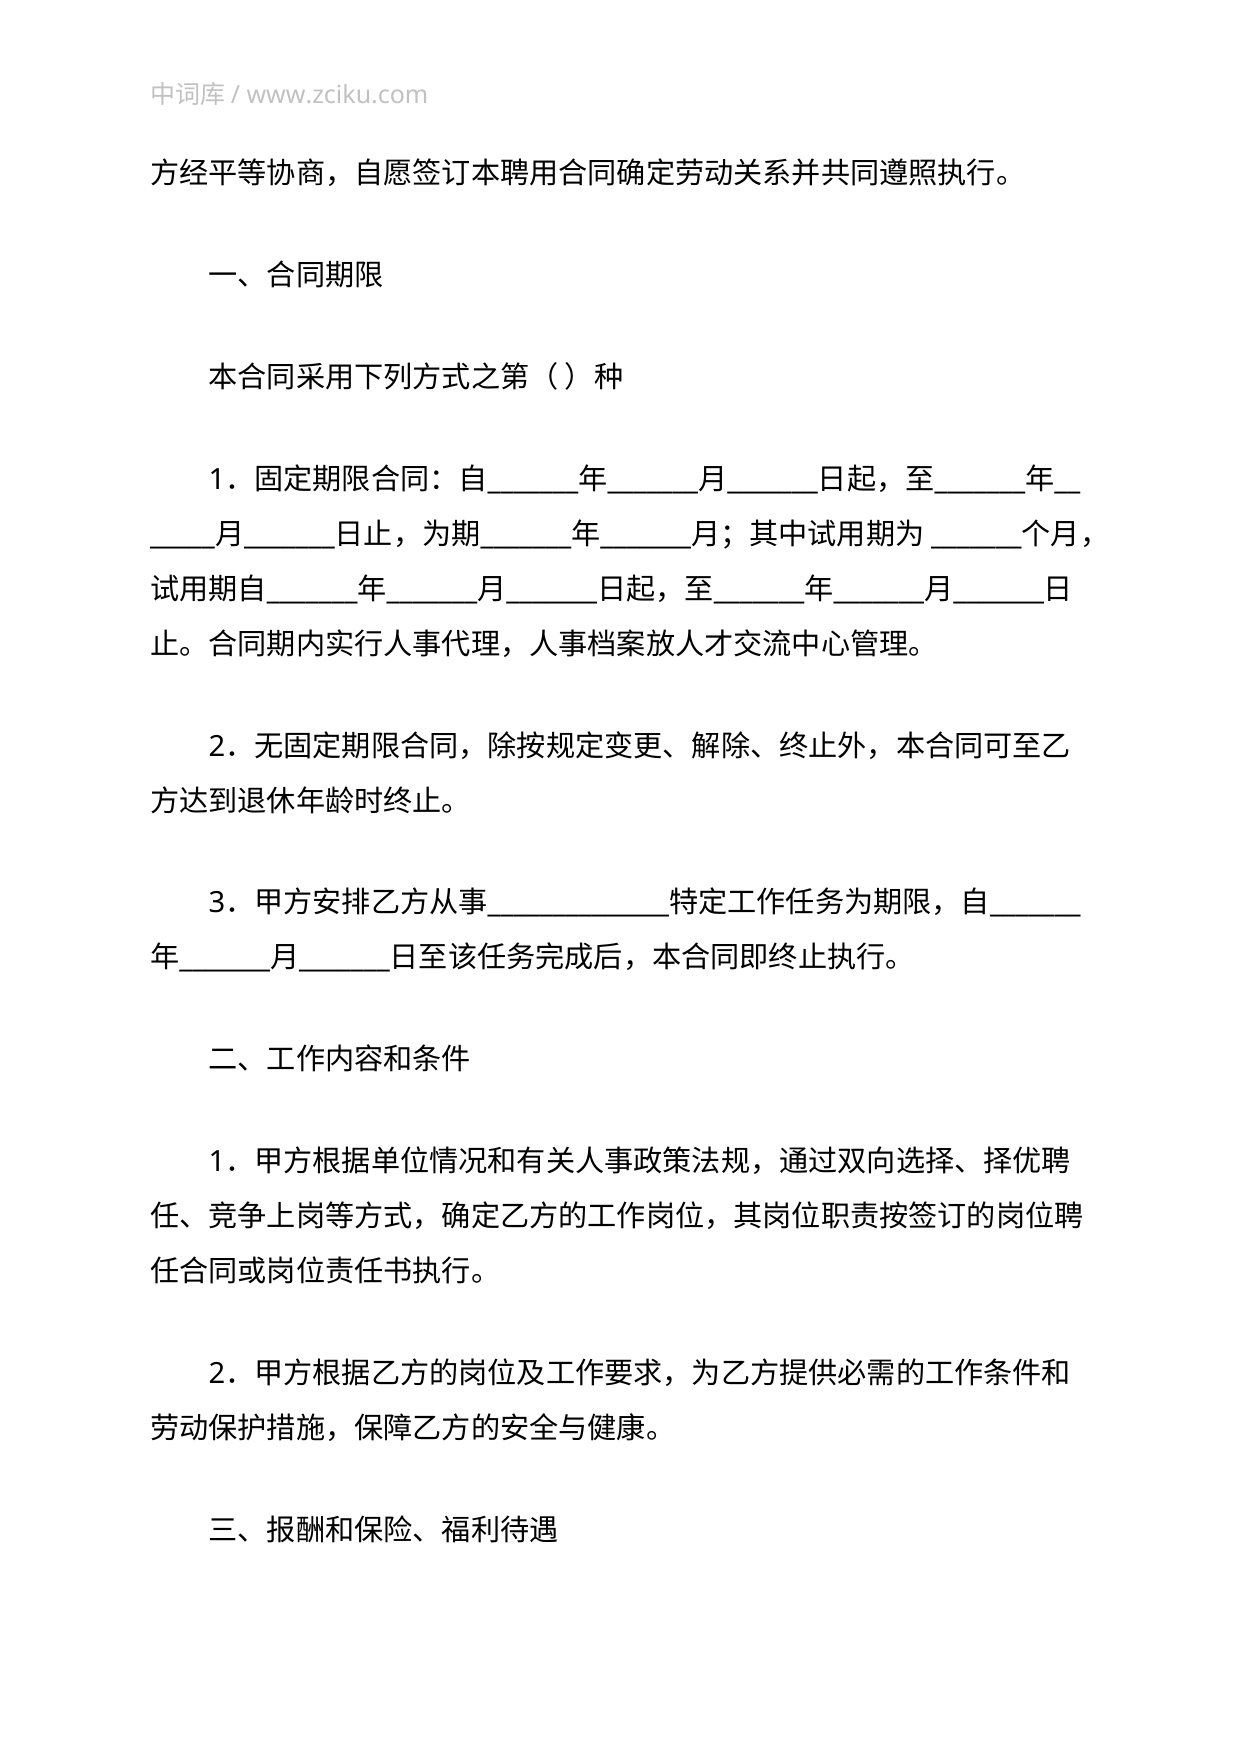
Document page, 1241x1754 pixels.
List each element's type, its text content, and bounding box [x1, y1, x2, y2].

text 1．甲方根据单位情况和有关人事政策法规，通过双向选择、择优聘任、竞争上岗等方式，确定乙方的工作岗位，其岗位职责按签订的岗位聘任合同或岗位责任书执行。 [150, 1138, 1090, 1290]
text 三、报酬和保险、福利待遇 [150, 1506, 1090, 1548]
text 2．甲方根据乙方的岗位及工作要求，为乙方提供必需的工作条件和劳动保护措施，保障乙方的安全与健康。 [150, 1349, 1090, 1447]
text 一、合同期限 [150, 252, 1090, 294]
text 1．固定期限合同：自_______年_______月_______日起，至_______年_______月_______日止，为期_______年_______月；其中试用期为 _______个月，试用期自_______年_______月_______日起，至_______年_______月_______日止。合同期内实行人事代理，人事档案放人才交流中心管理。 [150, 455, 1090, 663]
text 本合同采用下列方式之第（ ）种 [150, 353, 1090, 396]
text 2．无固定期限合同，除按规定变更、解除、终止外，本合同可至乙方达到退休年龄时终止。 [150, 722, 1090, 819]
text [150, 150, 1090, 192]
text 3．甲方安排乙方从事______________特定工作任务为期限，自_______年_______月_______日至该任务完成后，本合同即终止执行。 [150, 879, 1090, 976]
text 二、工作内容和条件 [150, 1036, 1090, 1078]
